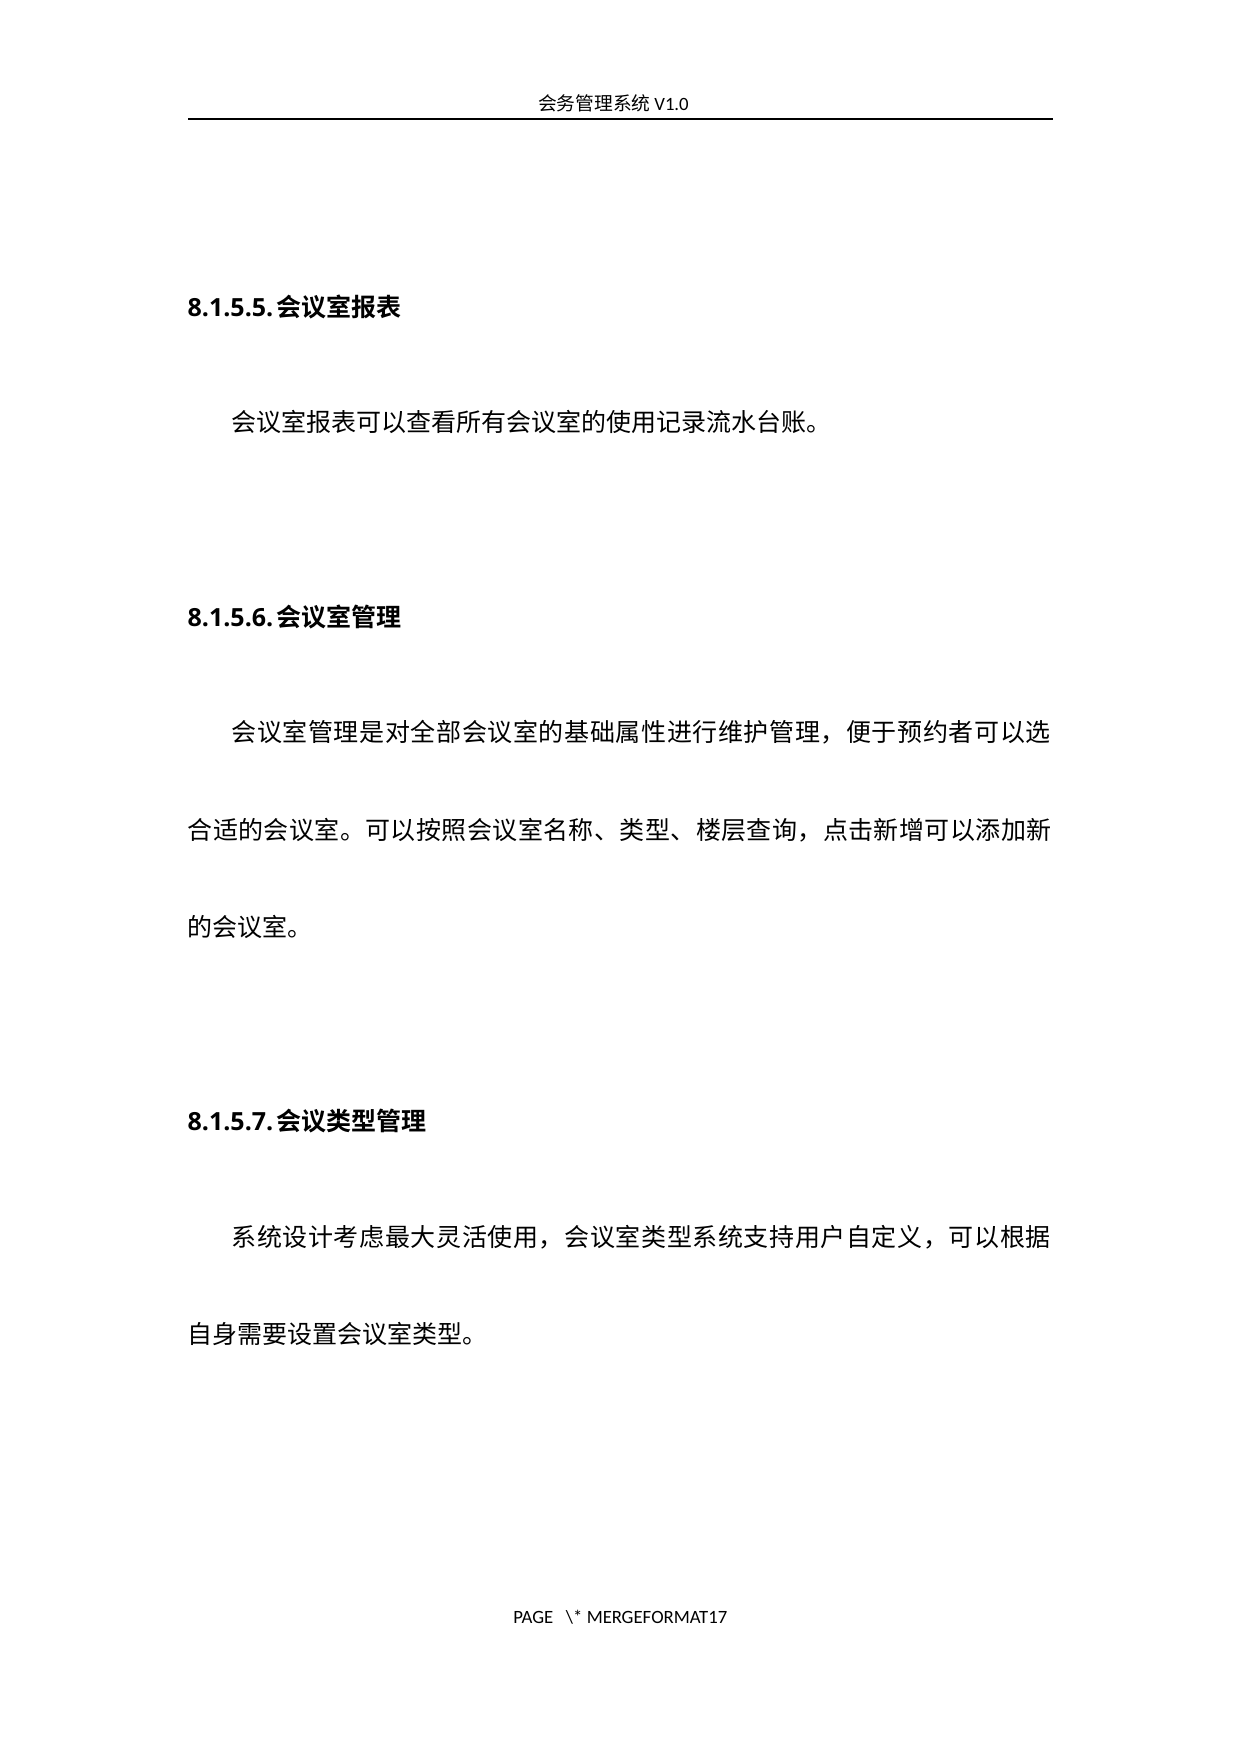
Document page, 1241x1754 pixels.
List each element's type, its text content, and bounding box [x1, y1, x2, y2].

text 会议室管理是对全部会议室的基础属性进行维护管理，便于预约者可以选合适的会议室。可以按照会议室名称、类型、楼层查询，点击新增可以添加新的会议室。 [187, 698, 1053, 958]
subtitle 会议室管理 [187, 583, 1053, 648]
subtitle 会议类型管理 [187, 1087, 1053, 1152]
subtitle 会议室报表 [187, 273, 1053, 338]
text 系统设计考虑最大灵活使用，会议室类型系统支持用户自定义，可以根据自身需要设置会议室类型。 [187, 1203, 1053, 1365]
text 会议室报表可以查看所有会议室的使用记录流水台账。 [187, 388, 1053, 453]
